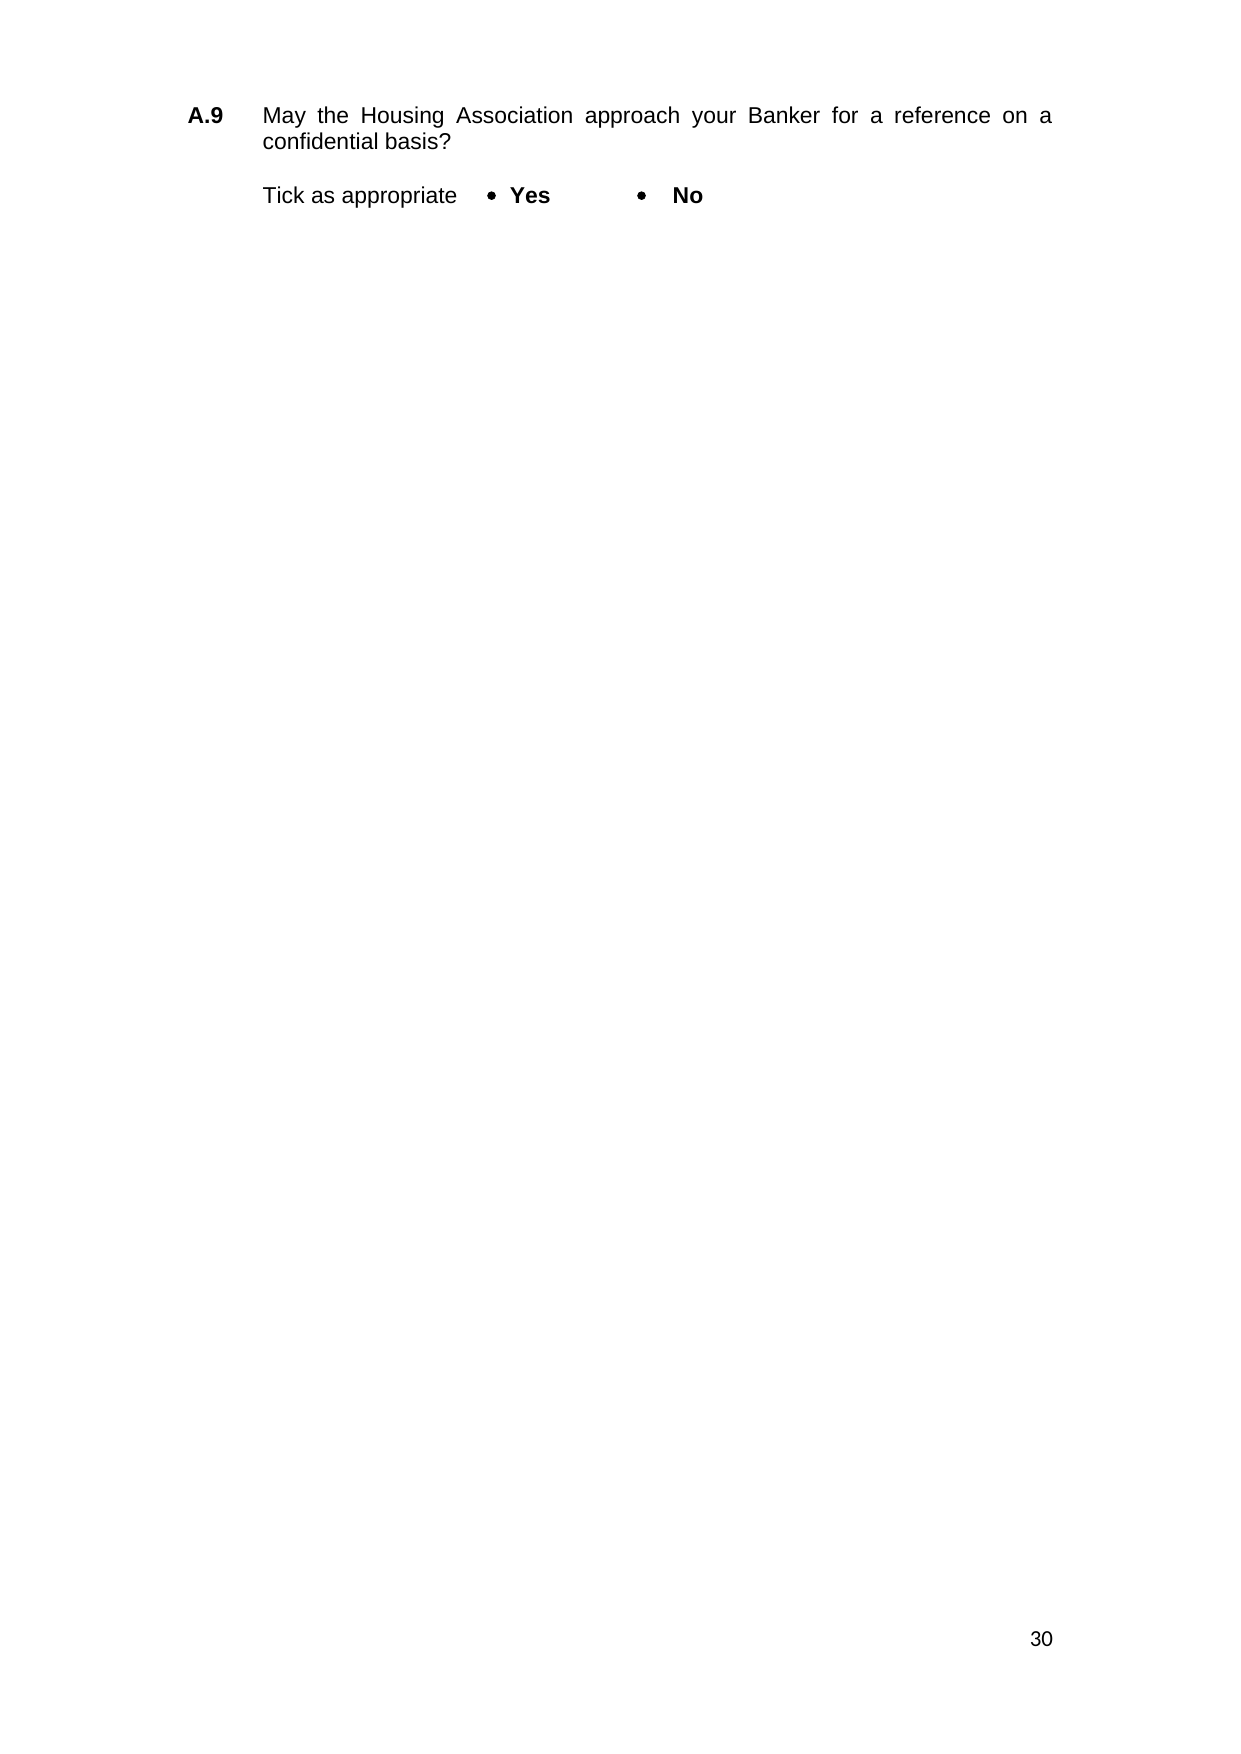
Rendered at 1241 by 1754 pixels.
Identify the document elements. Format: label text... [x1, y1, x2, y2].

text A.9 May the Housing Association approach your Banker for a reference on a confidential basis? [187, 102, 1053, 154]
text Tick as appropriate Yes No [187, 182, 1053, 209]
